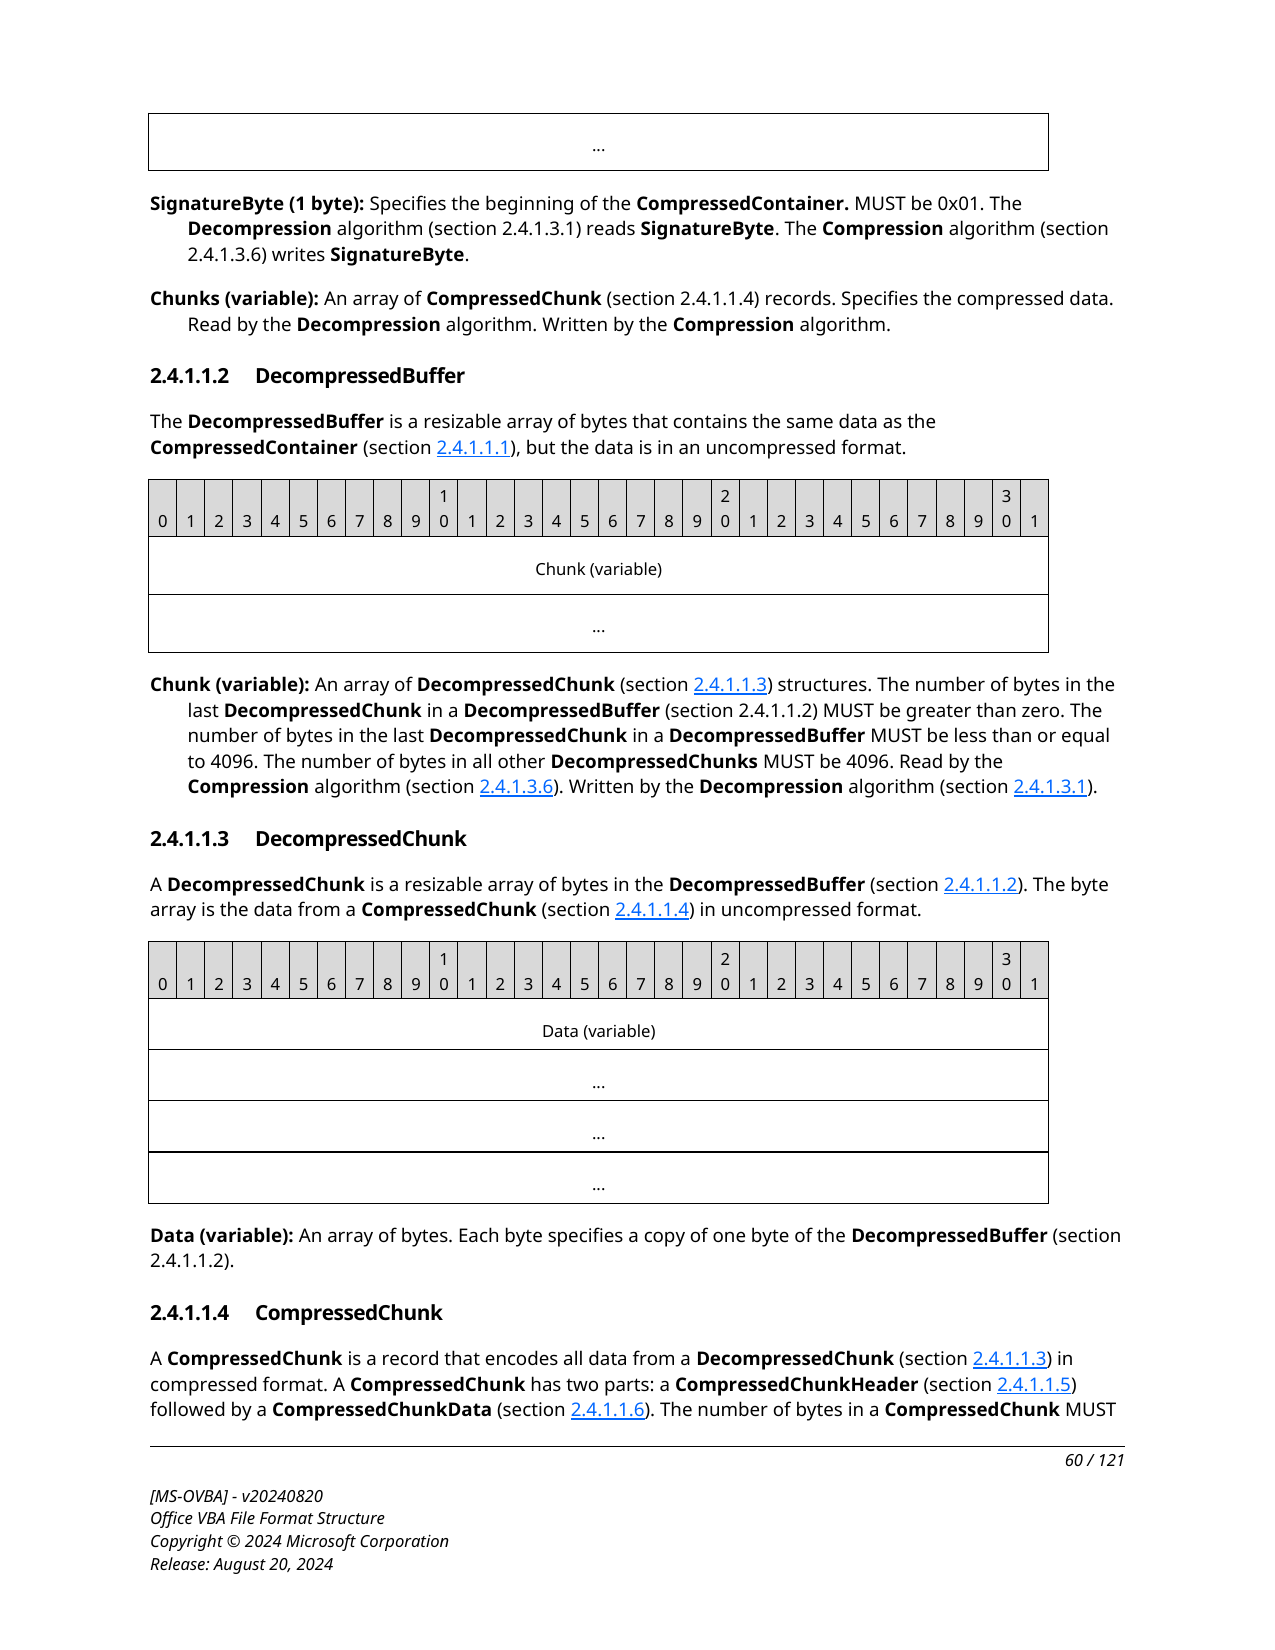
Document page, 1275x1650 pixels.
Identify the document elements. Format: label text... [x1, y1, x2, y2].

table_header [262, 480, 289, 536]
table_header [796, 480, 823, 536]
text SignatureByte (1 byte): Specifies the beginning of the CompressedContainer. MUST be 0x01. The Decompression algorithm (section 2.4.1.3.1) reads SignatureByte. The Compression algorithm (section 2.4.1.3.6) writes SignatureByte. [150, 190, 1125, 267]
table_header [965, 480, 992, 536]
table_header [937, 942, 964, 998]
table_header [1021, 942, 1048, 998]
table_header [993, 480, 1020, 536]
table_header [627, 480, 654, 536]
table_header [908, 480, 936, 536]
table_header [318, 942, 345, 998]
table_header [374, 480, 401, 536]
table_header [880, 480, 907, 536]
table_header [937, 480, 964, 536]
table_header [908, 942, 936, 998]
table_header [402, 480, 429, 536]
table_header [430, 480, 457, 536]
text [150, 1346, 1125, 1422]
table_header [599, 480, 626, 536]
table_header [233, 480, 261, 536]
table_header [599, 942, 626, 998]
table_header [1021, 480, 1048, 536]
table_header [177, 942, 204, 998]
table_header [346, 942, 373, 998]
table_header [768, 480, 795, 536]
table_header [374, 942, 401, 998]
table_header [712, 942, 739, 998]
subtitle CompressedChunk [150, 1298, 1125, 1327]
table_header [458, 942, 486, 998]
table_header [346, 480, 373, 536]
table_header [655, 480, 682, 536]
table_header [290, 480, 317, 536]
subtitle DecompressedBuffer [150, 362, 1125, 390]
text Data (variable): An array of bytes. Each byte specifies a copy of one byte of the DecompressedBuffer (section 2.4.1.1.2). [150, 1222, 1125, 1273]
text A DecompressedChunk is a resizable array of bytes in the DecompressedBuffer (section 2.4.1.1.2). The byte array is the data from a CompressedChunk (section 2.4.1.1.4) in uncompressed format. [150, 871, 1125, 922]
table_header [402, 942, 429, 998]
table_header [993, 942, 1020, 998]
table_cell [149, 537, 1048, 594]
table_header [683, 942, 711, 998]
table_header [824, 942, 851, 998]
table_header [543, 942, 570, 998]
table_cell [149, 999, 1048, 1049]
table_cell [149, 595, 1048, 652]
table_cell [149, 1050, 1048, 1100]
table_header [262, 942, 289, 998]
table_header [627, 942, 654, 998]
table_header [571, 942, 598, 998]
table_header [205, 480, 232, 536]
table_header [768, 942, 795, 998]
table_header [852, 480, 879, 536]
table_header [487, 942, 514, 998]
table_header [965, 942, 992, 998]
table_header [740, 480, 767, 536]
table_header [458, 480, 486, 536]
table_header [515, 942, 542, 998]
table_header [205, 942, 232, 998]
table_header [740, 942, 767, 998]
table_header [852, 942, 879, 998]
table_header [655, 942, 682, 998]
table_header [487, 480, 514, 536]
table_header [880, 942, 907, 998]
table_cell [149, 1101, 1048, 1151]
text The DecompressedBuffer is a resizable array of bytes that contains the same data as the CompressedContainer (section 2.4.1.1.1), but the data is in an uncompressed format. [150, 409, 1125, 460]
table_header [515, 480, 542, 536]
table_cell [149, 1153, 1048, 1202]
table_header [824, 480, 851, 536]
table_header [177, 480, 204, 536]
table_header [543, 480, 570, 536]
text Chunk (variable): An array of DecompressedChunk (section 2.4.1.1.3) structures. The number of bytes in the last DecompressedChunk in a DecompressedBuffer (section 2.4.1.1.2) MUST be greater than zero. The number of bytes in the last DecompressedChunk in a DecompressedBuffer MUST be less than or equal to 4096. The number of bytes in all other DecompressedChunks MUST be 4096. Read by the Compression algorithm (section 2.4.1.3.6). Written by the Decompression algorithm (section 2.4.1.3.1). [150, 671, 1125, 799]
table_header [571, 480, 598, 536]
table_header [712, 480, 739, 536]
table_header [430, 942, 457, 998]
subtitle DecompressedChunk [150, 824, 1125, 852]
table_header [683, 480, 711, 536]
text Chunks (variable): An array of CompressedChunk (section 2.4.1.1.4) records. Specifies the compressed data. Read by the Decompression algorithm. Written by the Compression algorithm. [150, 286, 1125, 337]
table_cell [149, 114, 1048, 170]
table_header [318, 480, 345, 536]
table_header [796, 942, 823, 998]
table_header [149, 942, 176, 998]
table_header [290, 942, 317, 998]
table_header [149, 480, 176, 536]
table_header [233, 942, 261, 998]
